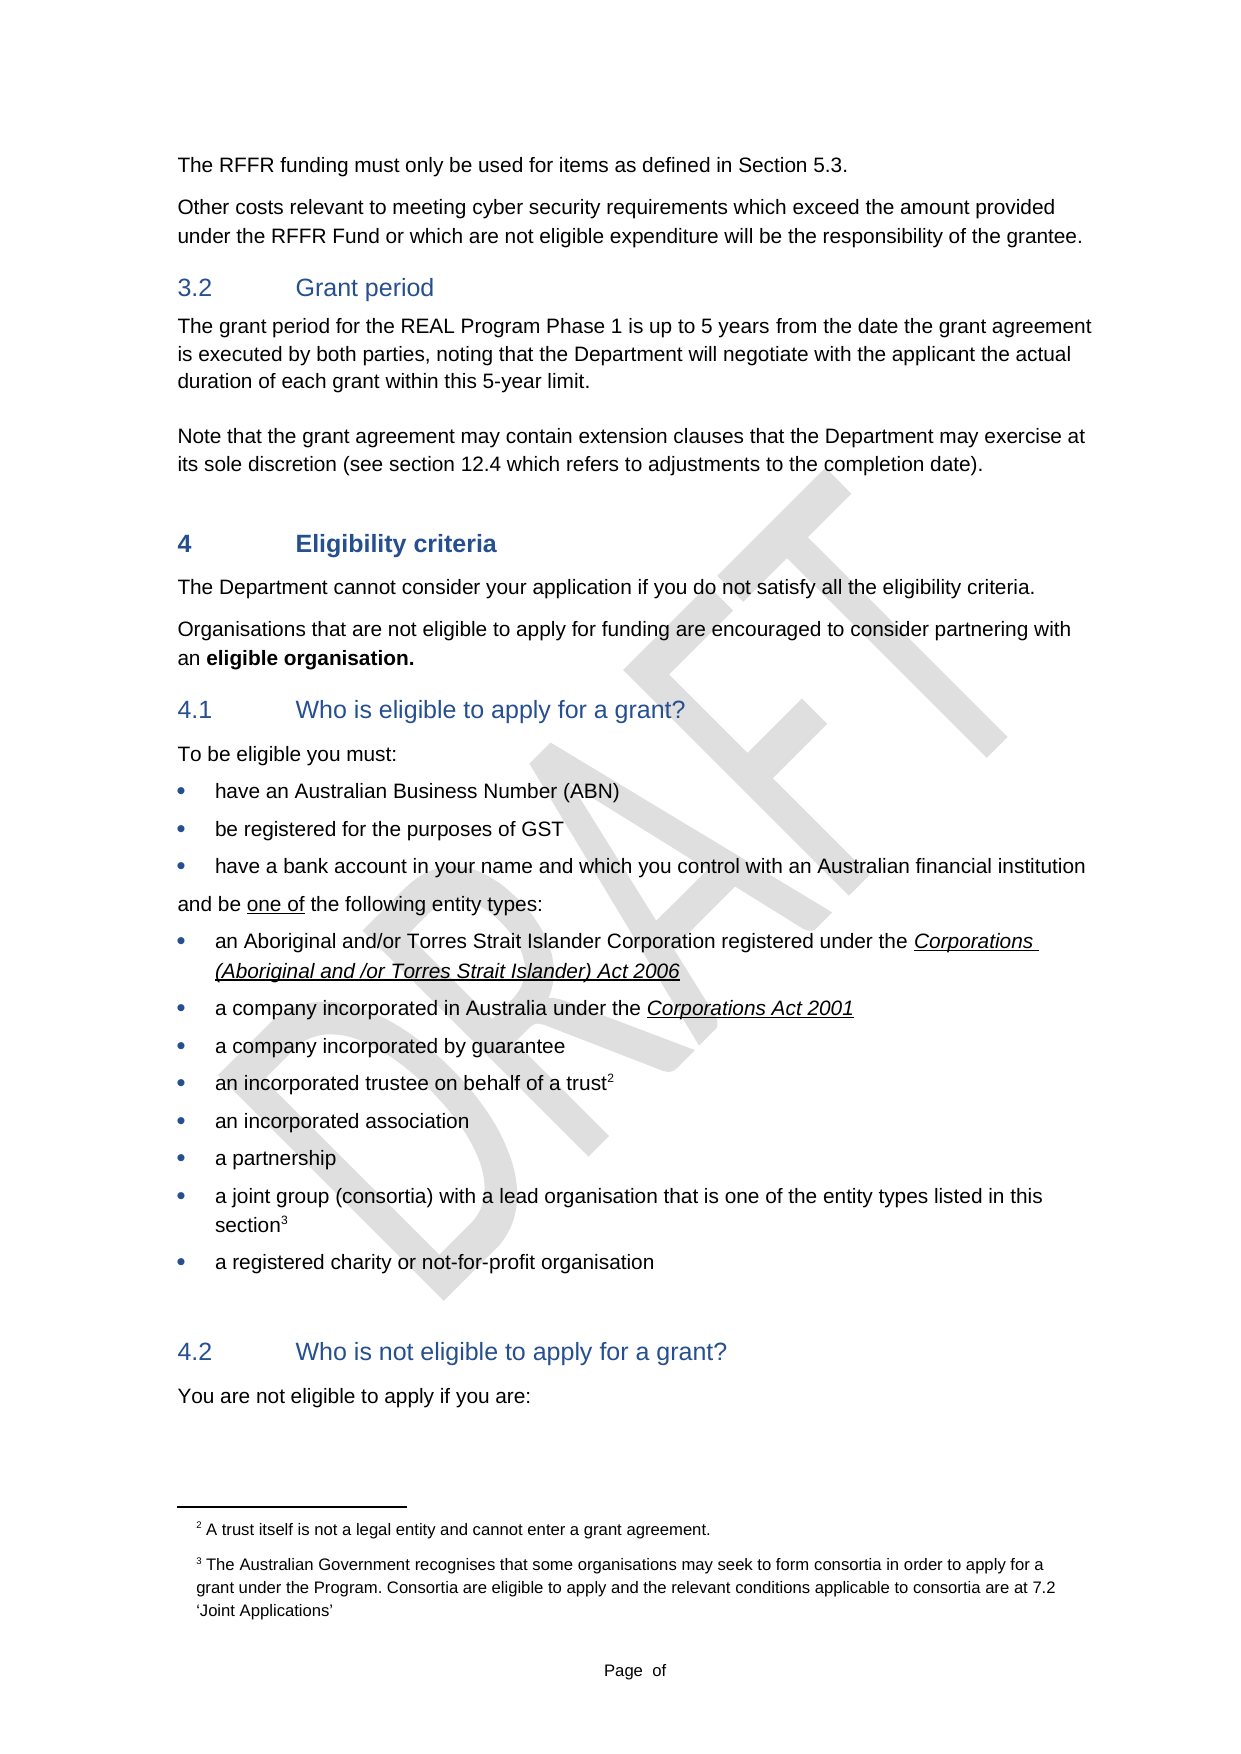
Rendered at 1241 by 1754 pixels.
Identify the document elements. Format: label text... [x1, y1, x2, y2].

list an incorporated association [177, 1103, 1092, 1132]
subtitle Grant period [177, 273, 1092, 302]
list be registered for the purposes of GST [177, 812, 1092, 841]
list have an Australian Business Number (ABN) [177, 774, 1092, 803]
text Note that the grant agreement may contain extension clauses that the Department may exercise at its sole discretion (see section 12.4 which refers to adjustments to the completion date). [177, 424, 1092, 476]
text The RFFR funding must only be used for items as defined in Section 5.3. [177, 148, 1092, 177]
text The grant period for the REAL Program Phase 1 is up to 5 years from the date the grant agreement is executed by both parties, noting that the Department will negotiate with the applicant the actual duration of each grant within this 5-year limit. [177, 314, 1092, 393]
list and be one of the following entity types: [177, 887, 1092, 916]
text Other costs relevant to meeting cyber security requirements which exceed the amount provided under the RFFR Fund or which are not eligible expenditure will be the responsibility of the grantee. [177, 189, 1092, 248]
subtitle Who is eligible to apply for a grant? [177, 695, 1092, 724]
list a company incorporated by guarantee [177, 1028, 1092, 1057]
list an Aboriginal and/or Torres Strait Islander Corporation registered under the Corporations (Aboriginal and /or Torres Strait Islander) Act 2006 [177, 924, 1092, 982]
list a registered charity or not-for-profit organisation [177, 1245, 1092, 1274]
text Organisations that are not eligible to apply for funding are encouraged to consider partnering with an eligible organisation. [177, 612, 1092, 670]
list a company incorporated in Australia under the Corporations Act 2001 [177, 991, 1092, 1020]
list a partnership [177, 1141, 1092, 1170]
text The Department cannot consider your application if you do not satisfy all the eligibility criteria. [177, 570, 1092, 599]
subtitle Eligibility criteria [177, 528, 1092, 557]
list have a bank account in your name and which you control with an Australian financial institution [177, 849, 1092, 878]
list To be eligible you must: [177, 737, 1092, 766]
list an incorporated trustee on behalf of a trust [177, 1066, 1092, 1095]
list a joint group (consortia) with a lead organisation that is one of the entity types listed in this section [177, 1178, 1092, 1237]
subtitle Who is not eligible to apply for a grant? [177, 1337, 1092, 1366]
text You are not eligible to apply if you are: [177, 1378, 1092, 1407]
